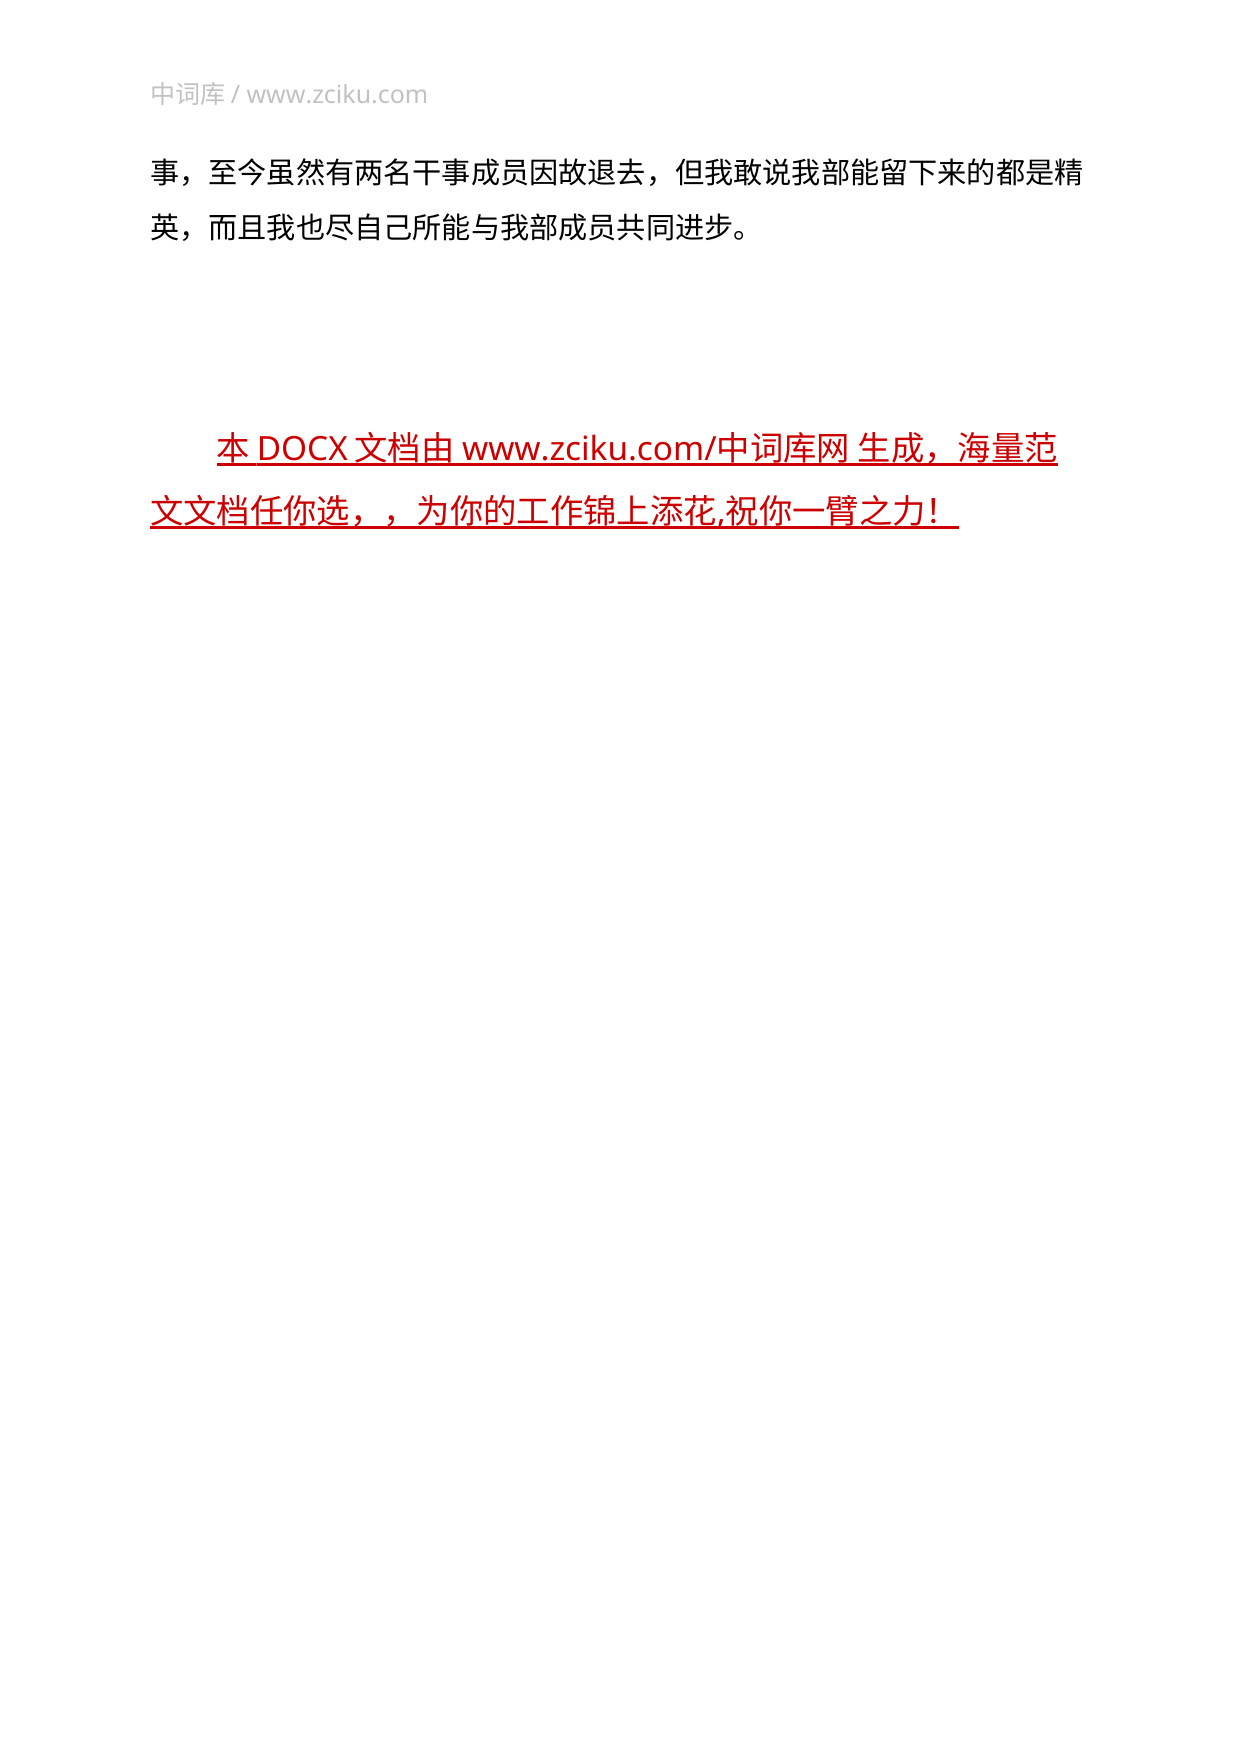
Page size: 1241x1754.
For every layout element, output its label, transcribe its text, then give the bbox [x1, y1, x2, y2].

text 本DOCX文档由 www.zciku.com/中词库网 生成，海量范文文档任你选，，为你的工作锦上添花,祝你一臂之力！ [150, 422, 1090, 533]
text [150, 150, 1090, 247]
